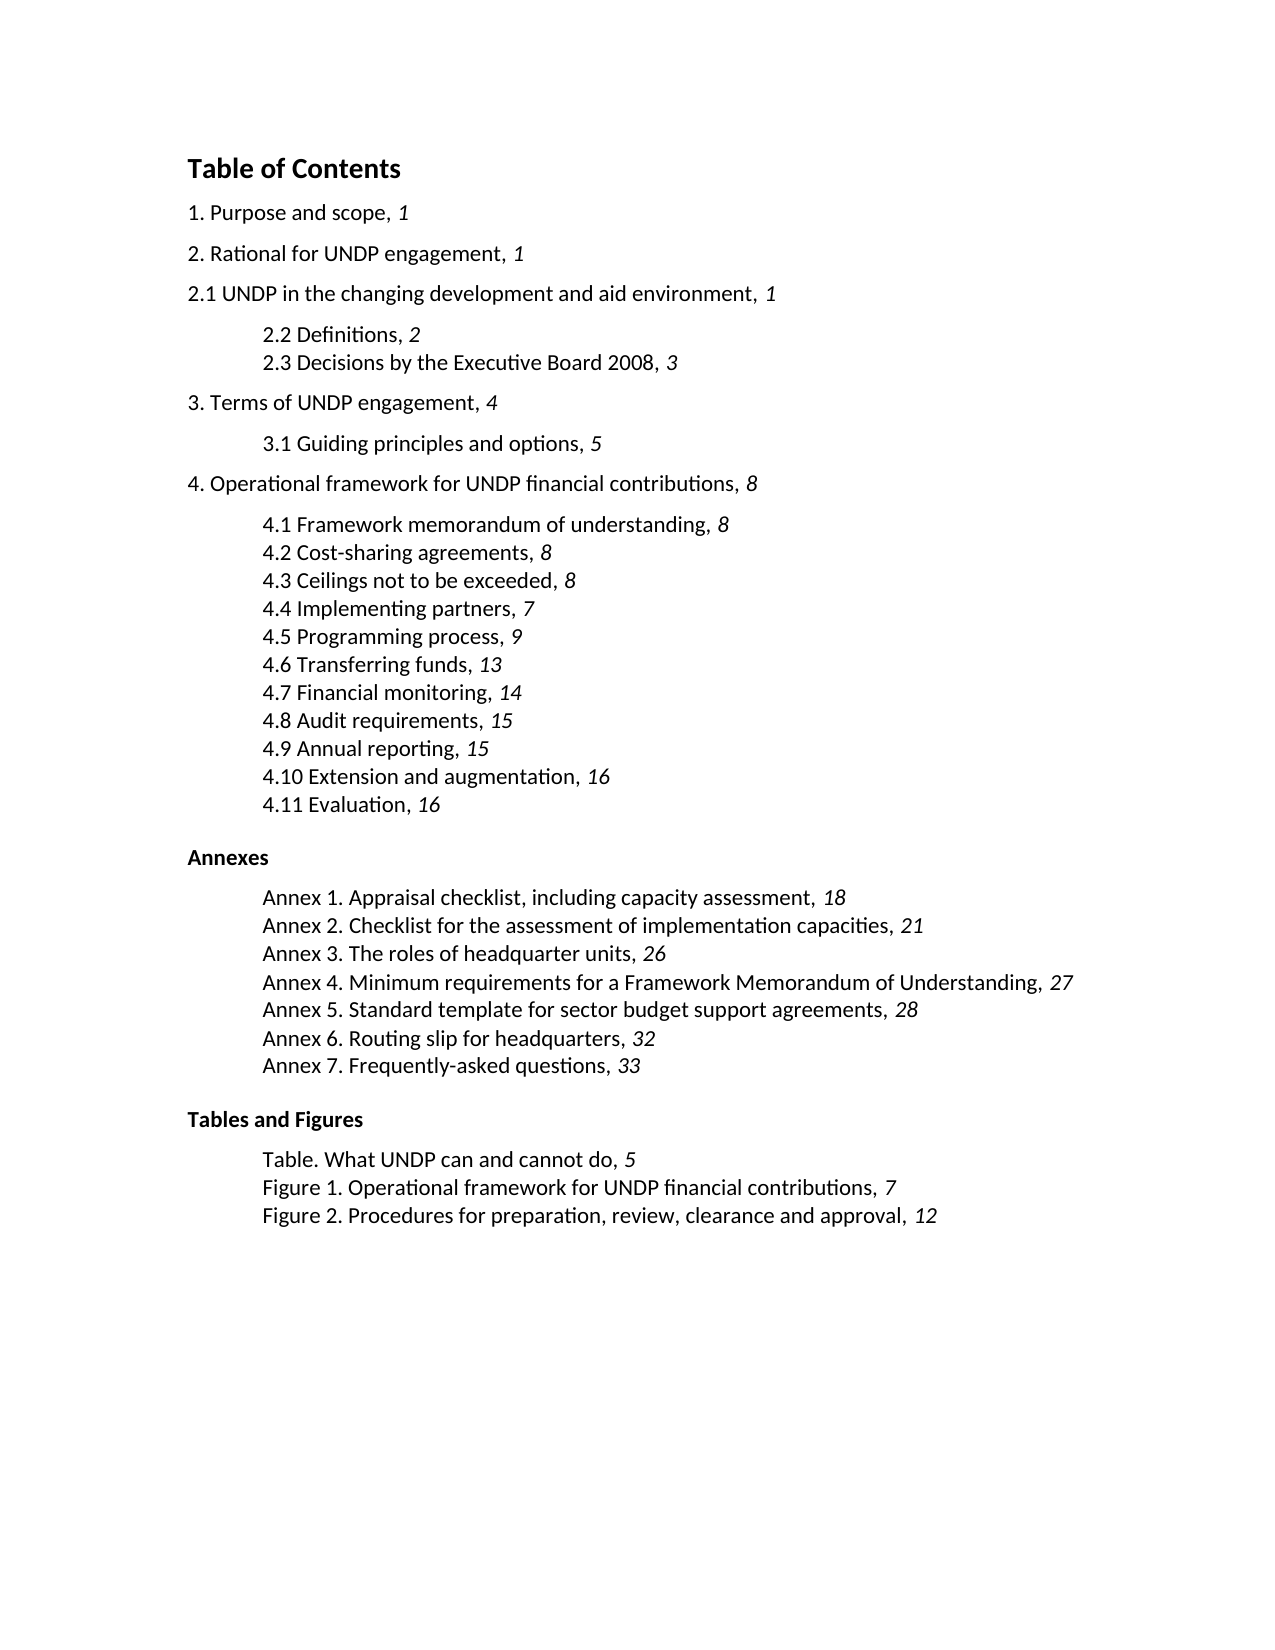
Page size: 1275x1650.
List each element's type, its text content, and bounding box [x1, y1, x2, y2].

text 2. Rational for UNDP engagement, 1 [187, 239, 1087, 267]
text 4.11 Evaluation, 16 [262, 790, 1087, 818]
text Annex 3. The roles of headquarter units, 26 [262, 939, 1087, 968]
text 4.2 Cost-sharing agreements, 8 [262, 538, 1087, 566]
text 4.1 Framework memorandum of understanding, 8 [262, 510, 1087, 538]
text Annex 6. Routing slip for headquarters, 32 [262, 1024, 1087, 1052]
text 2.2 Definitions, 2 [262, 320, 1087, 348]
text Tables and Figures [187, 1105, 1087, 1133]
text 4.9 Annual reporting, 15 [262, 734, 1087, 762]
text Annex 1. Appraisal checklist, including capacity assessment, 18 [262, 883, 1087, 912]
text Figure 1. Operational framework for UNDP financial contributions, 7 [262, 1173, 1087, 1201]
text 4. Operational framework for UNDP financial contributions, 8 [187, 469, 1087, 497]
text Table. What UNDP can and cannot do, 5 [262, 1145, 1087, 1173]
text Annex 7. Frequently-asked questions, 33 [262, 1052, 1087, 1080]
text Figure 2. Procedures for preparation, review, clearance and approval, 12 [262, 1201, 1087, 1229]
text 4.5 Programming process, 9 [262, 622, 1087, 650]
text Table of Contents [187, 150, 1087, 186]
text 3.1 Guiding principles and options, 5 [262, 429, 1087, 457]
text 4.10 Extension and augmentation, 16 [262, 762, 1087, 790]
text 4.6 Transferring funds, 13 [262, 650, 1087, 678]
text 4.3 Ceilings not to be exceeded, 8 [262, 566, 1087, 594]
text 3. Terms of UNDP engagement, 4 [187, 388, 1087, 416]
text 4.8 Audit requirements, 15 [262, 706, 1087, 734]
text 1. Purpose and scope, 1 [187, 198, 1087, 226]
text 4.7 Financial monitoring, 14 [262, 678, 1087, 706]
text Annexes [187, 843, 1087, 871]
text Annex 2. Checklist for the assessment of implementation capacities, 21 [262, 912, 1087, 939]
text 4.4 Implementing partners, 7 [262, 594, 1087, 622]
text Annex 5. Standard template for sector budget support agreements, 28 [262, 996, 1087, 1024]
text Annex 4. Minimum requirements for a Framework Memorandum of Understanding, 27 [262, 968, 1087, 996]
text 2.1 UNDP in the changing development and aid environment, 1 [187, 279, 1087, 307]
text 2.3 Decisions by the Executive Board 2008, 3 [262, 348, 1087, 376]
